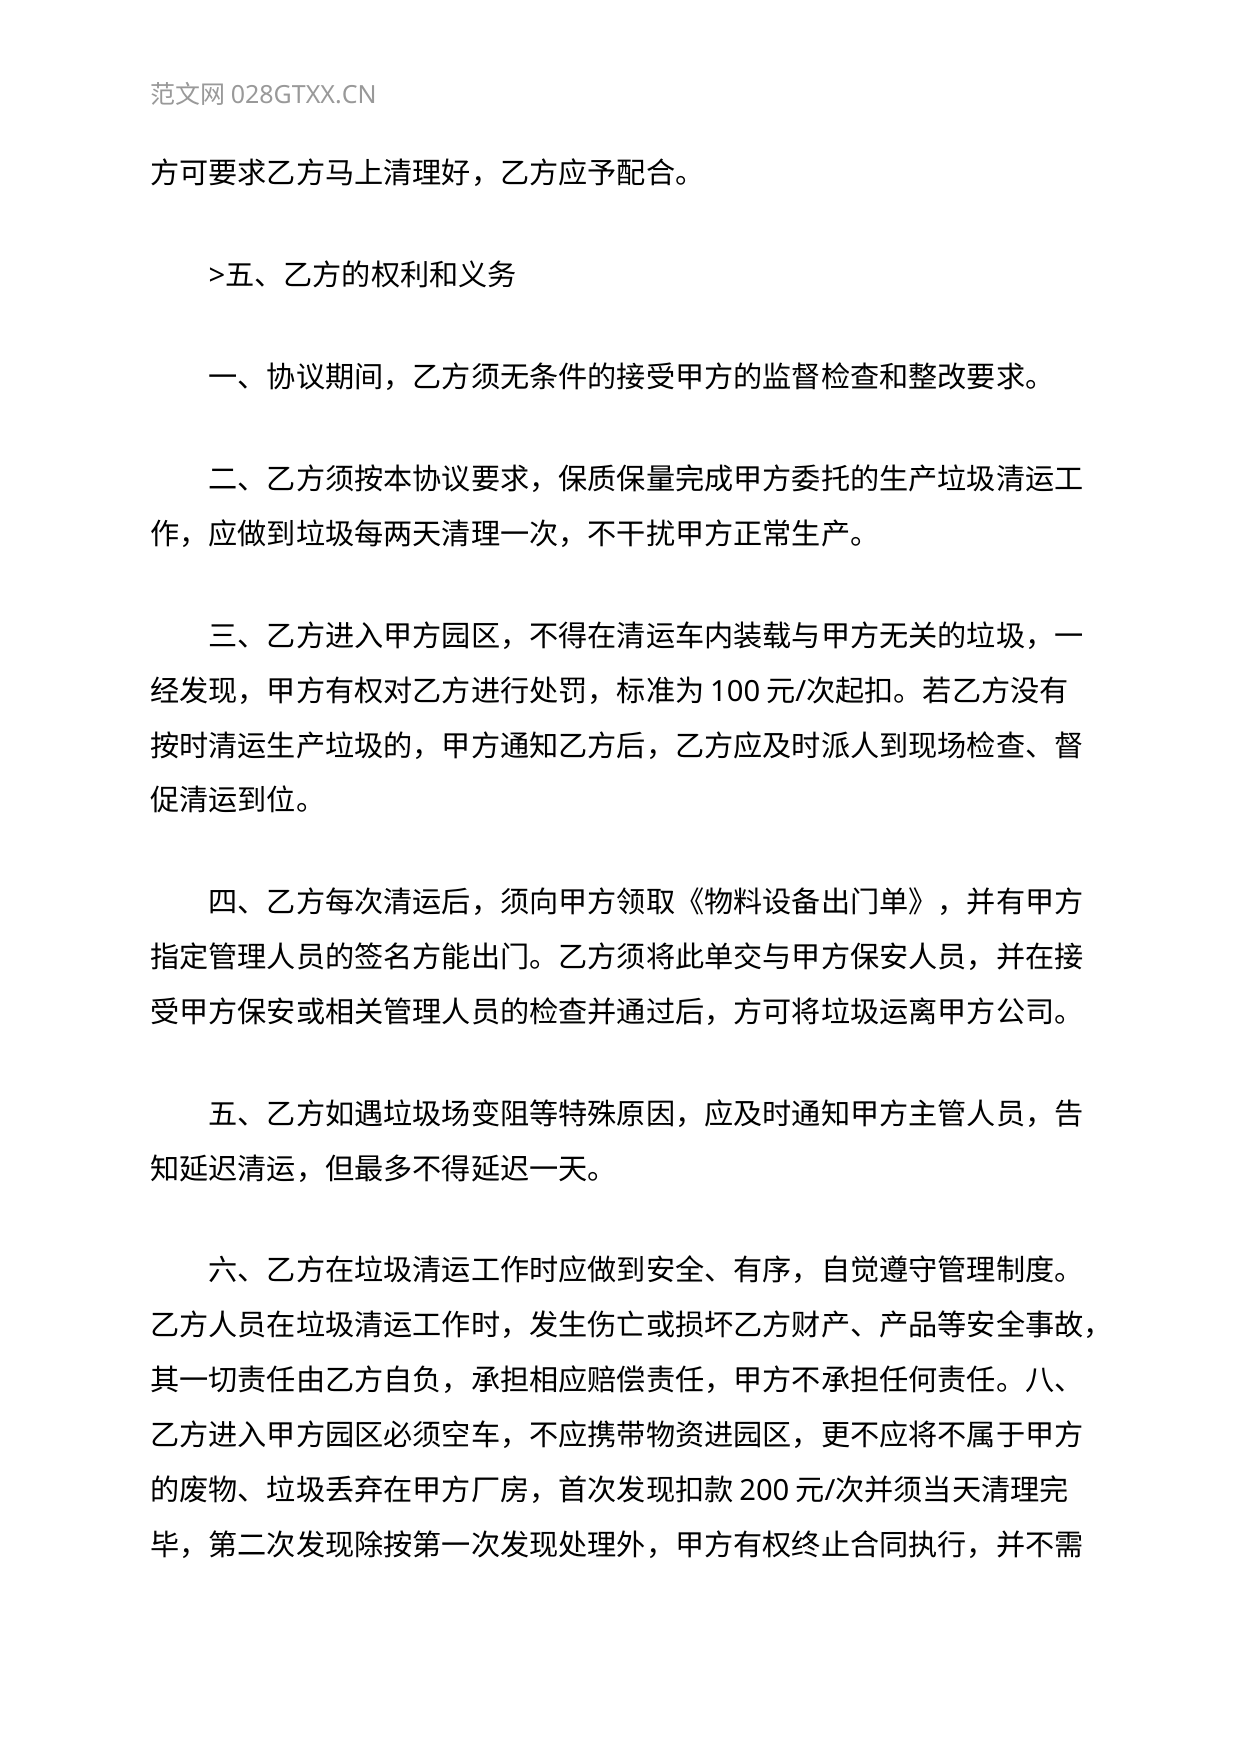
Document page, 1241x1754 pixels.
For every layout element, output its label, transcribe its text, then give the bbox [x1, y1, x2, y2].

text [150, 150, 1090, 192]
text 四、乙方每次清运后，须向甲方领取《物料设备出门单》，并有甲方指定管理人员的签名方能出门。乙方须将此单交与甲方保安人员，并在接受甲方保安或相关管理人员的检查并通过后，方可将垃圾运离甲方公司。 [150, 879, 1090, 1031]
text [150, 1247, 1090, 1564]
text 一、协议期间，乙方须无条件的接受甲方的监督检查和整改要求。 [150, 354, 1090, 396]
text >五、乙方的权利和义务 [150, 252, 1090, 294]
text 三、乙方进入甲方园区，不得在清运车内装载与甲方无关的垃圾，一经发现，甲方有权对乙方进行处罚，标准为100元/次起扣。若乙方没有按时清运生产垃圾的，甲方通知乙方后，乙方应及时派人到现场检查、督促清运到位。 [150, 612, 1090, 819]
text 二、乙方须按本协议要求，保质保量完成甲方委托的生产垃圾清运工作，应做到垃圾每两天清理一次，不干扰甲方正常生产。 [150, 456, 1090, 553]
text 五、乙方如遇垃圾场变阻等特殊原因，应及时通知甲方主管人员，告知延迟清运，但最多不得延迟一天。 [150, 1090, 1090, 1187]
